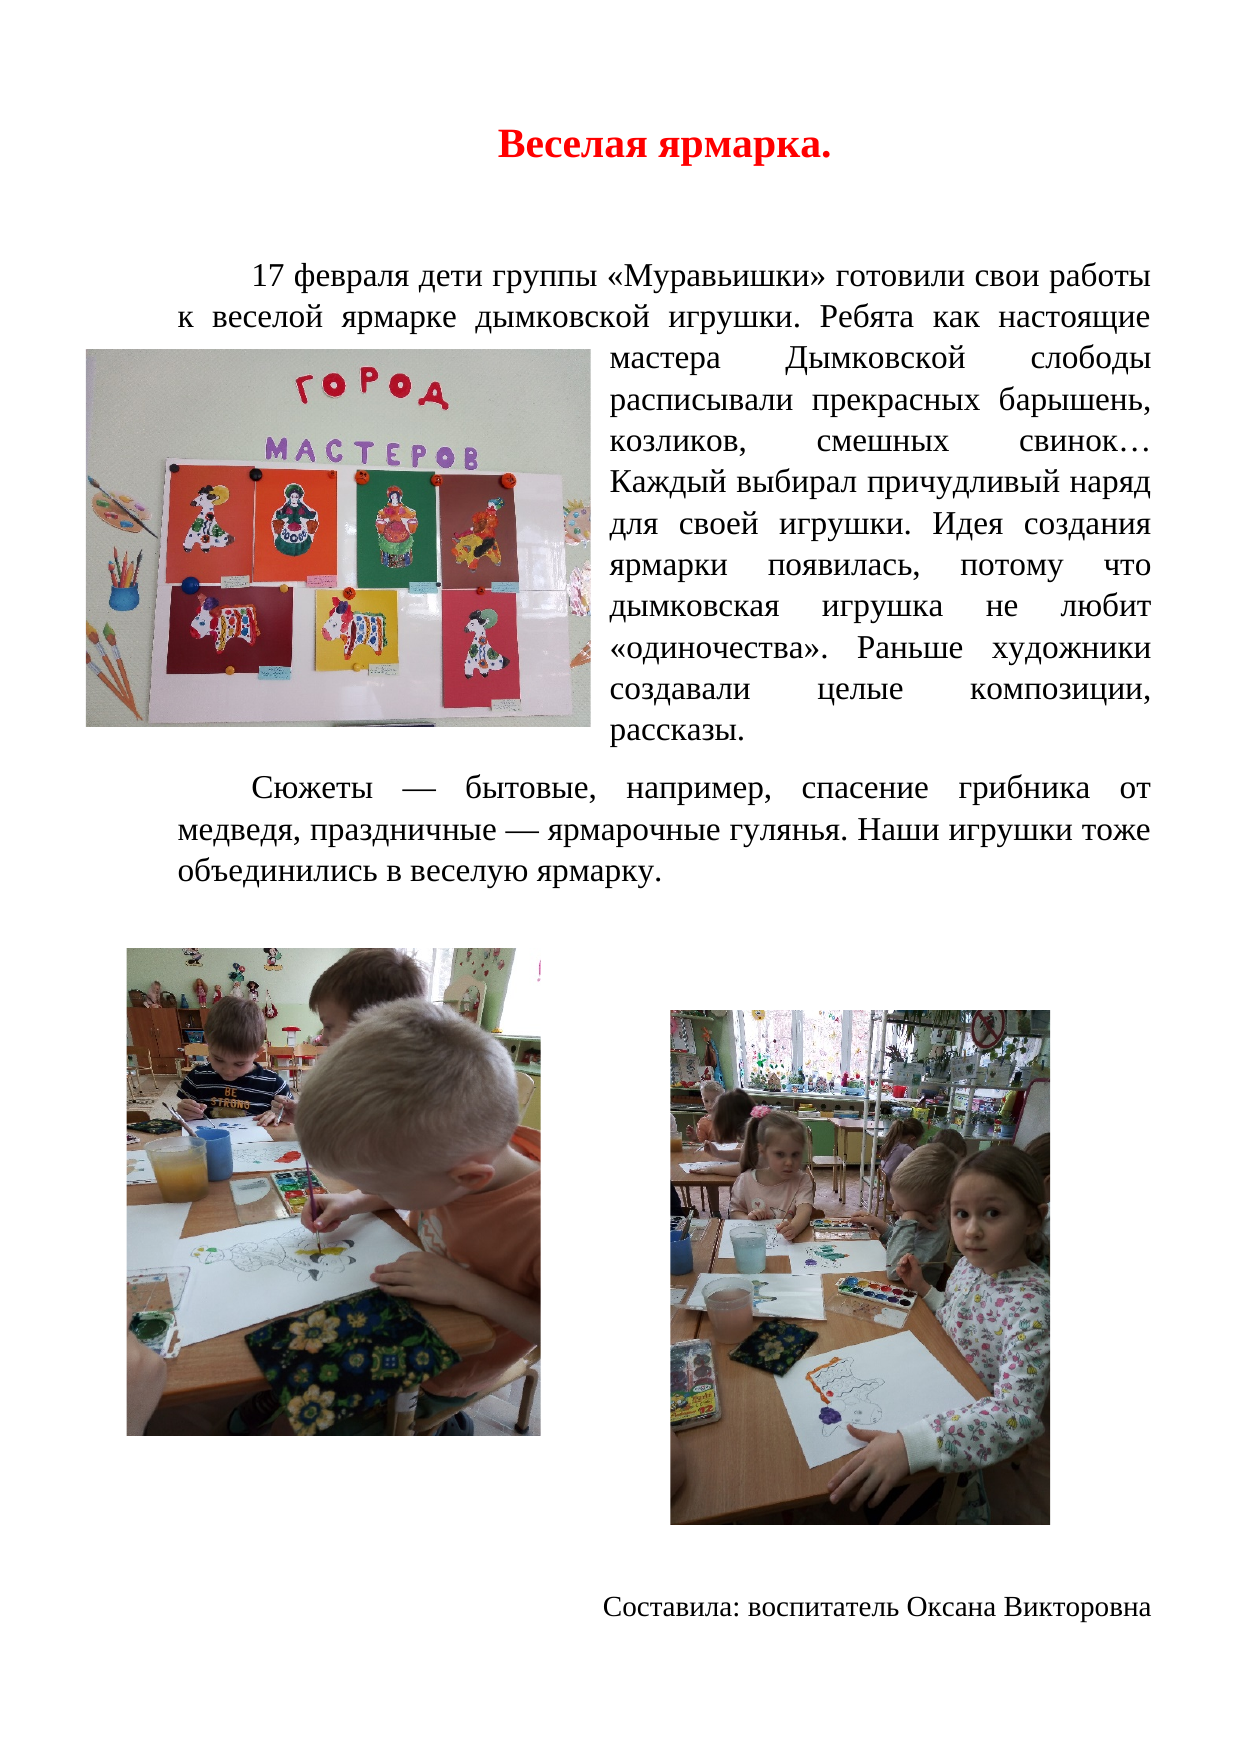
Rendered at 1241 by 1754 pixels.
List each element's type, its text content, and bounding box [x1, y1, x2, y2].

text Составила: воспитатель Оксана Викторовна [177, 1589, 1152, 1623]
picture [125, 948, 541, 1434]
text Сюжеты — бытовые, например, спасение грибника от медведя, праздничные — ярмарочные гулянья. Наши игрушки тоже объединились в веселую ярмарку. [177, 768, 1152, 889]
picture [84, 349, 591, 725]
picture [668, 1010, 1050, 1523]
text Веселая ярмарка. [177, 118, 1152, 166]
